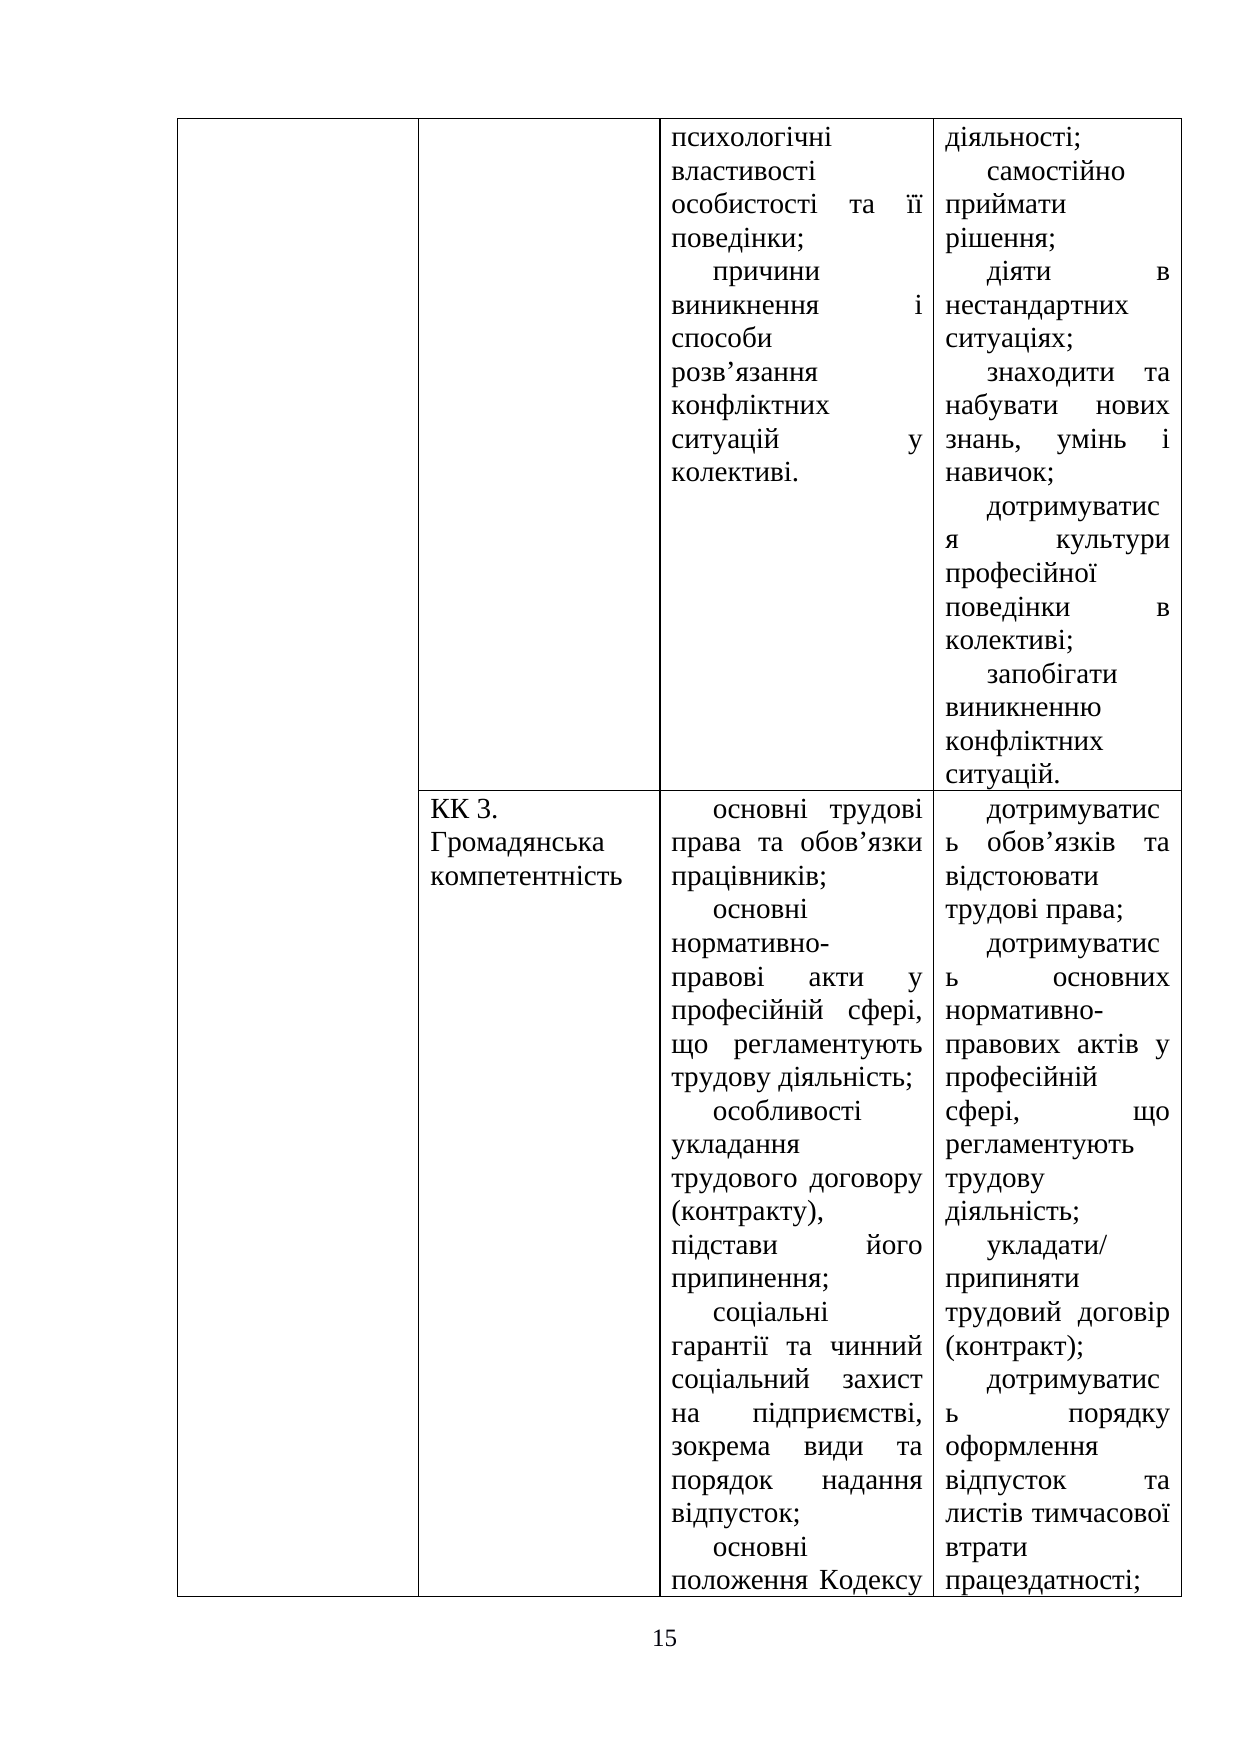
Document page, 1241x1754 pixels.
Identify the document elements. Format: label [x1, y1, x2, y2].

table_cell [661, 119, 933, 790]
table_cell [419, 119, 659, 790]
table_cell [934, 119, 1181, 790]
table_cell [934, 791, 1181, 1596]
table_cell [419, 791, 659, 1596]
table_cell [661, 791, 933, 1596]
